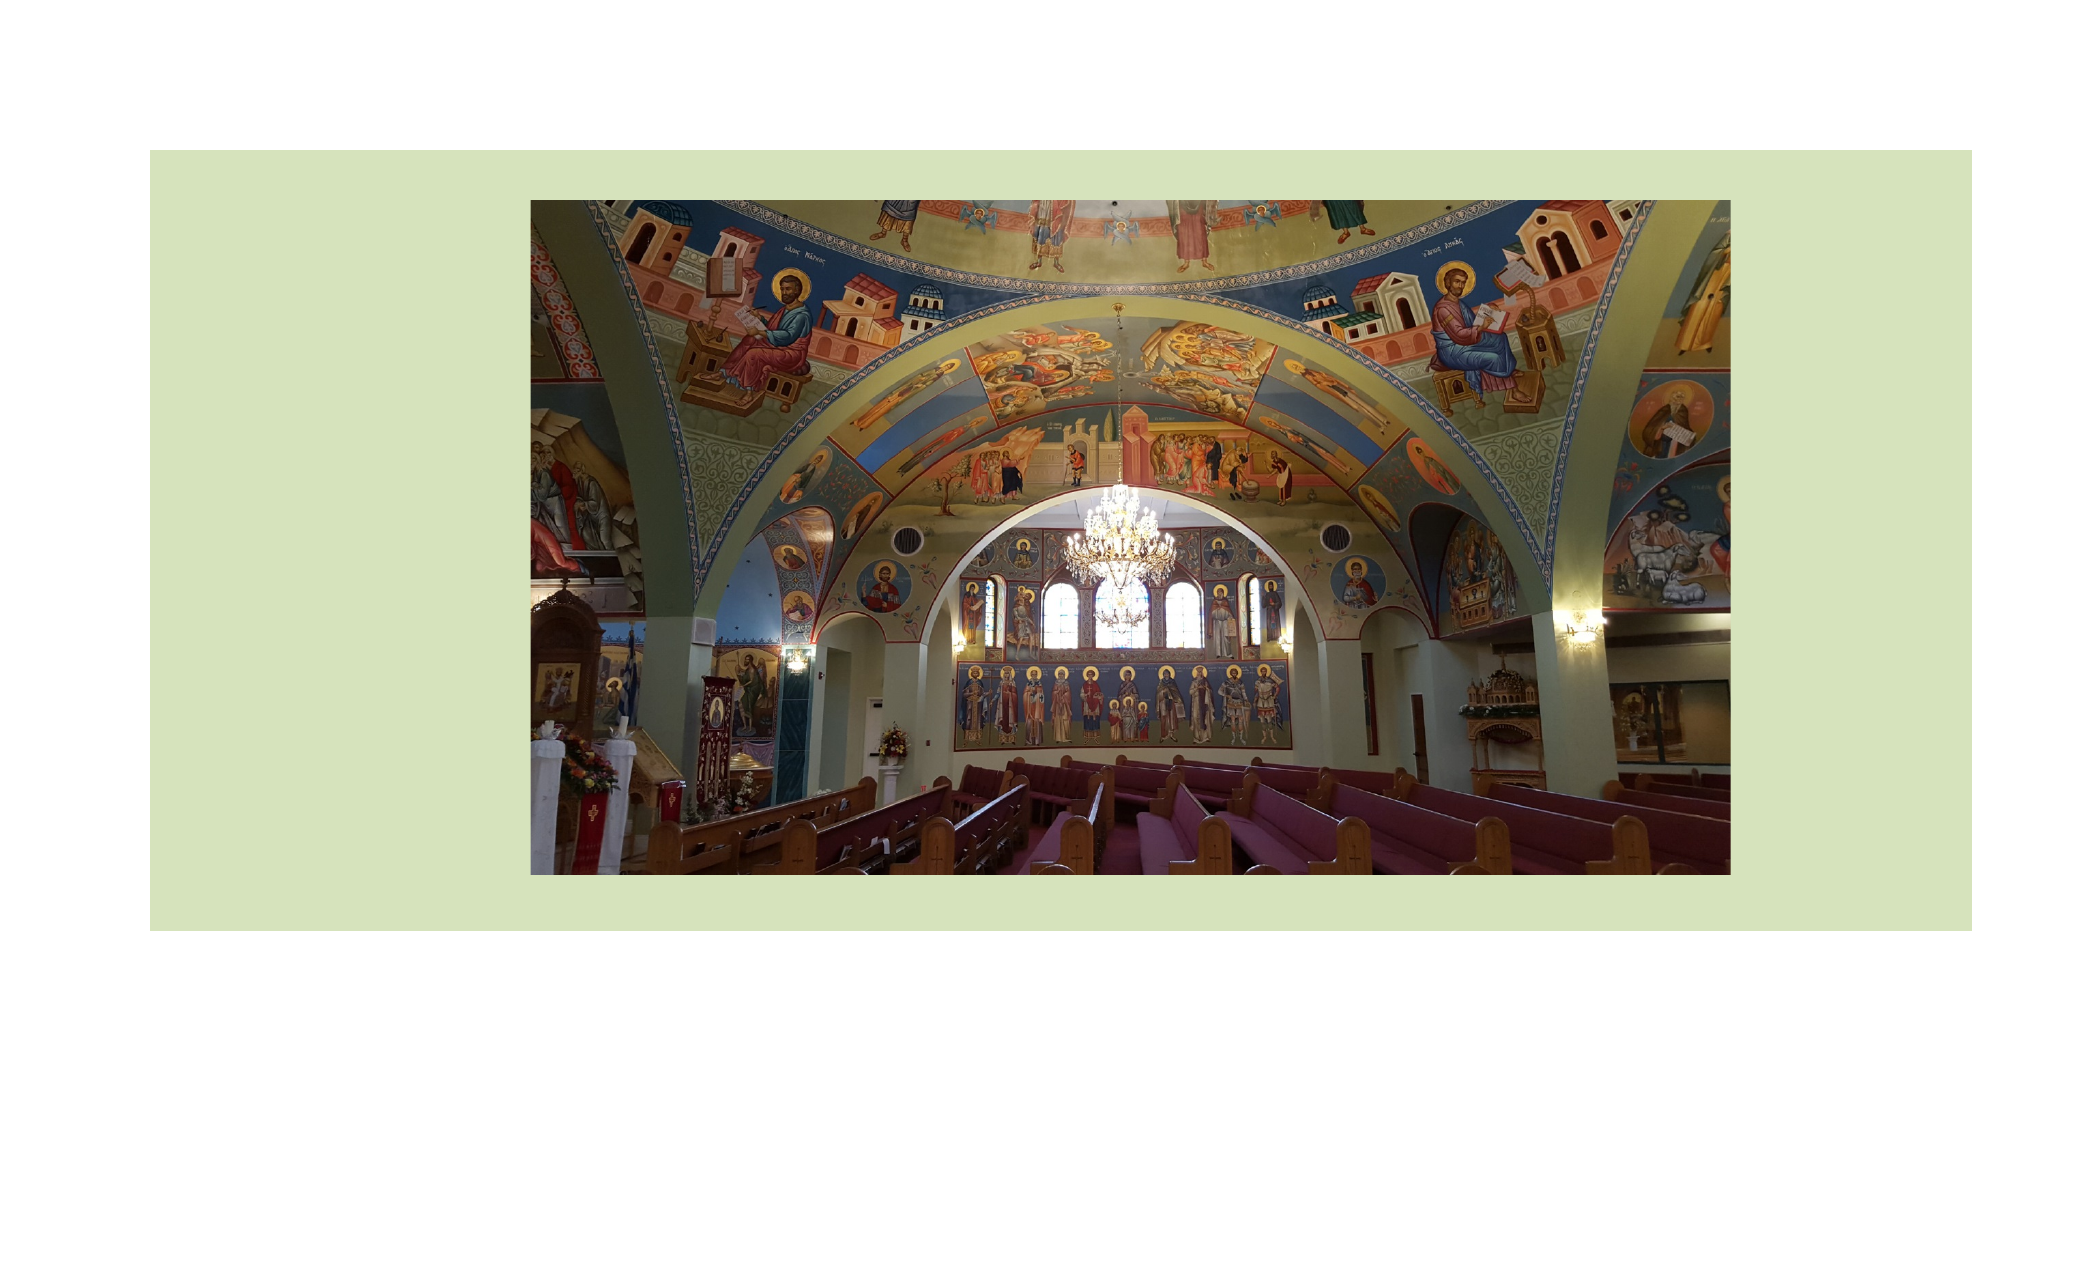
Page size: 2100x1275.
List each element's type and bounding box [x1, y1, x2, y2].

table_header [1961, 150, 1972, 931]
table_header [150, 150, 309, 931]
picture [530, 200, 1731, 875]
